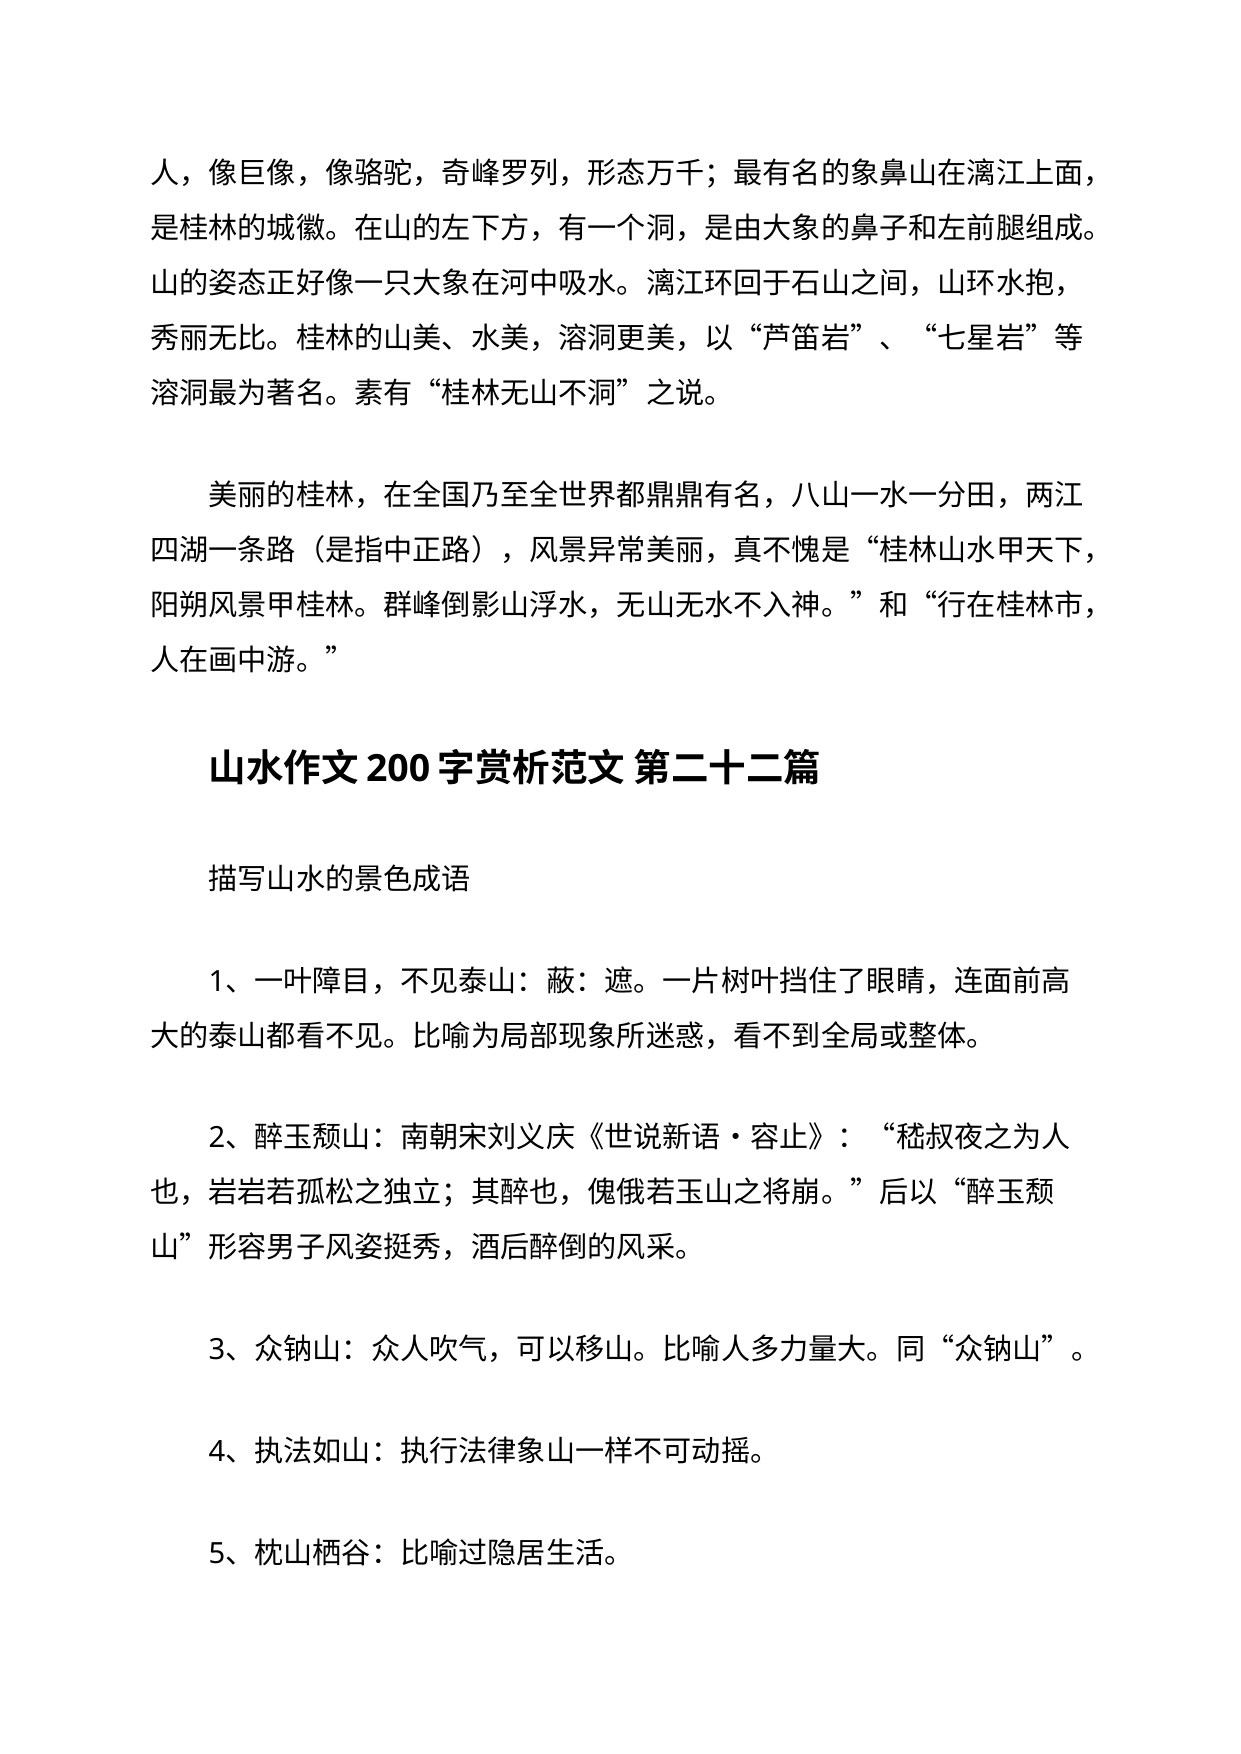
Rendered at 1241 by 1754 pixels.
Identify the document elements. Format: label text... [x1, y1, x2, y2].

text 山水作文200字赏析范文 第二十二篇 [150, 738, 1090, 792]
text 美丽的桂林，在全国乃至全世界都鼎鼎有名，八山一水一分田，两江四湖一条路（是指中正路），风景异常美丽，真不愧是“桂林山水甲天下，阳朔风景甲桂林。群峰倒影山浮水，无山无水不入神。”和“行在桂林市，人在画中游。” [150, 471, 1090, 678]
text 4、执法如山：执行法律象山一样不可动摇。 [150, 1428, 1090, 1470]
text 描写山水的景色成语 [150, 855, 1090, 898]
text 1、一叶障目，不见泰山：蔽：遮。一片树叶挡住了眼睛，连面前高大的泰山都看不见。比喻为局部现象所迷惑，看不到全局或整体。 [150, 957, 1090, 1054]
text 3、众钠山：众人吹气，可以移山。比喻人多力量大。同“众钠山”。 [150, 1326, 1090, 1368]
text 2、醉玉颓山：南朝宋刘义庆《世说新语・容止》：“嵇叔夜之为人也，岩岩若孤松之独立；其醉也，傀俄若玉山之将崩。”后以“醉玉颓山”形容男子风姿挺秀，酒后醉倒的风采。 [150, 1114, 1090, 1266]
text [150, 150, 1090, 412]
text 5、枕山栖谷：比喻过隐居生活。 [150, 1529, 1090, 1572]
